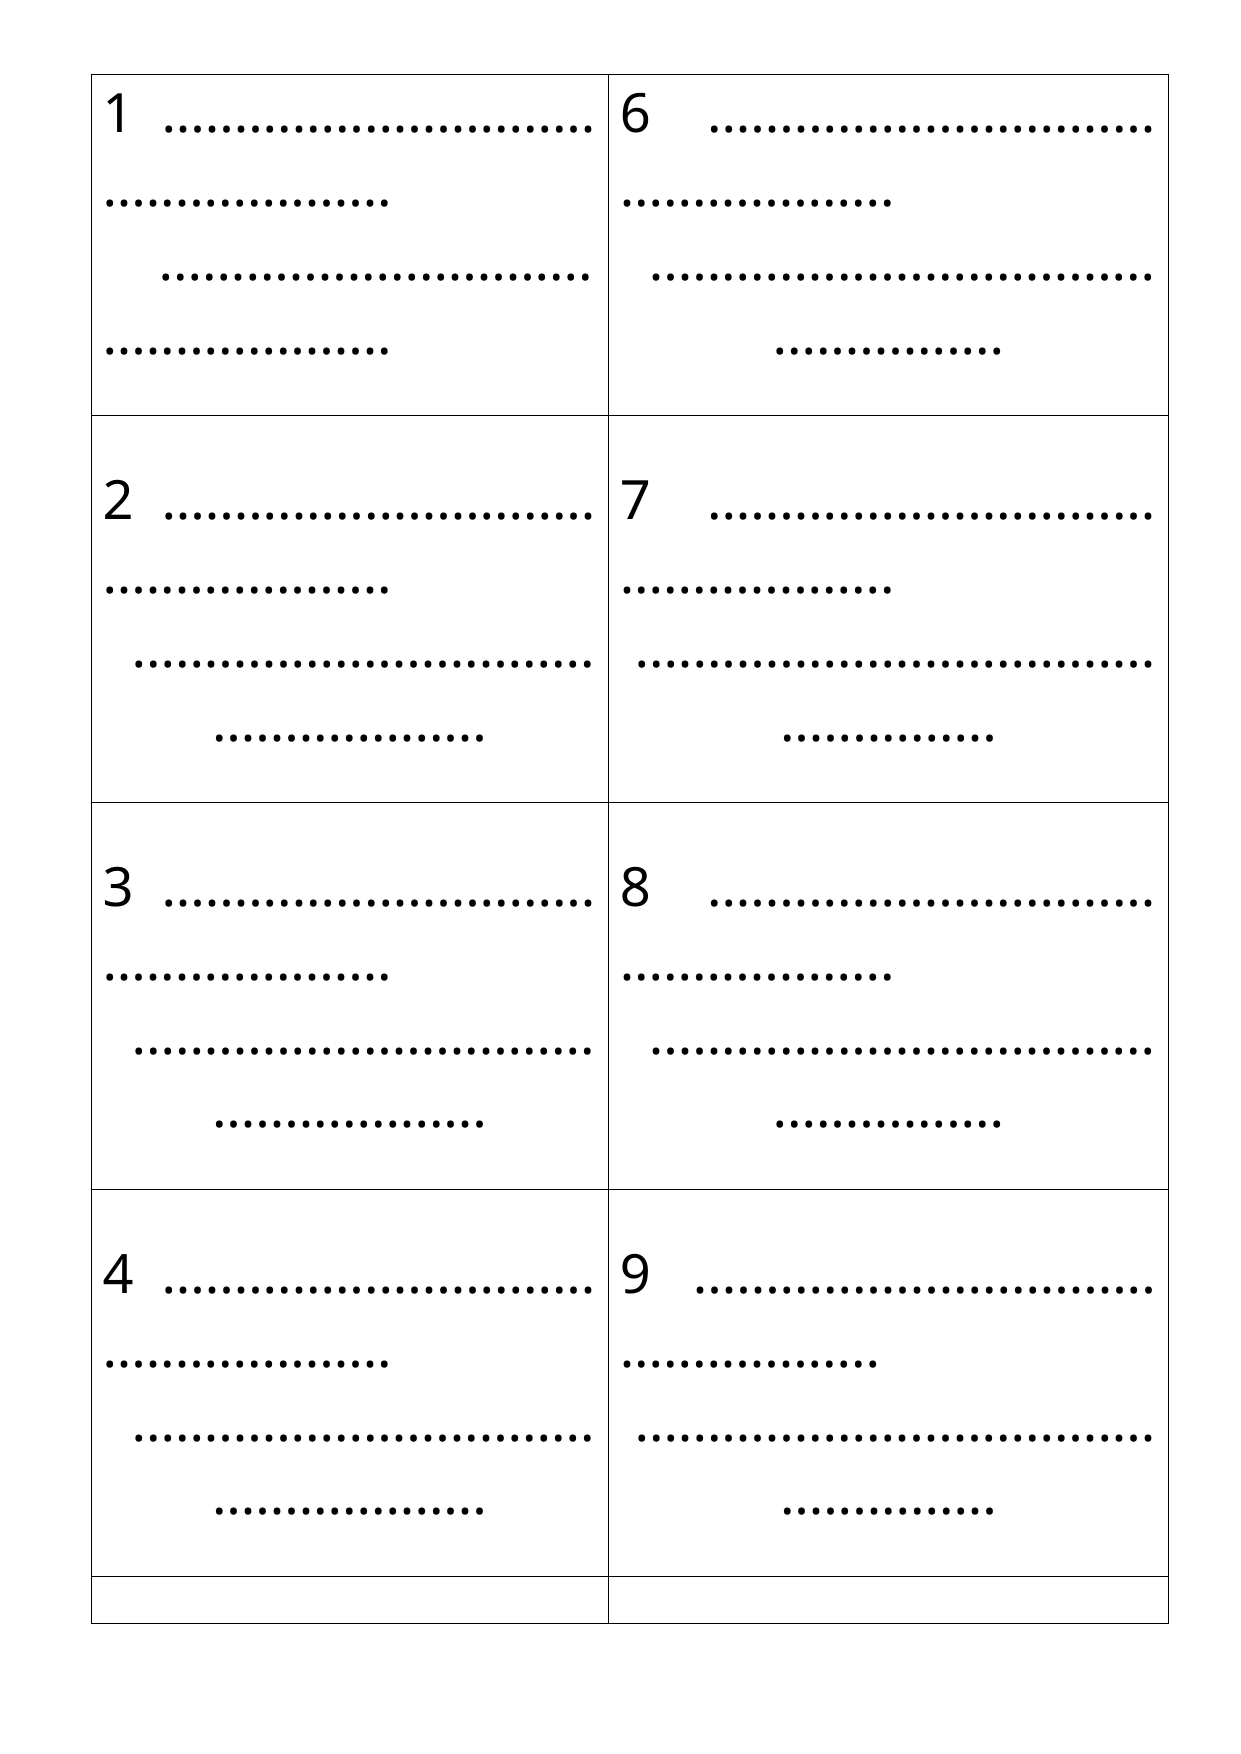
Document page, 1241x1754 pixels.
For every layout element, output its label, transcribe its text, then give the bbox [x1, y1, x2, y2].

table_cell 2 .................................................. ................................................... [92, 416, 608, 802]
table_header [92, 75, 608, 415]
table_cell 7 .................................................. ................................................... [609, 416, 1168, 802]
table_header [609, 75, 1168, 415]
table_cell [609, 1577, 1168, 1622]
table_cell 3 .................................................. ................................................... [92, 803, 608, 1189]
table_cell 4 .................................................. ................................................... [92, 1190, 608, 1576]
table_cell 9 .................................................. ................................................... [609, 1190, 1168, 1576]
table_cell 8 .................................................. ................................................... [609, 803, 1168, 1189]
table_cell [92, 1577, 608, 1622]
